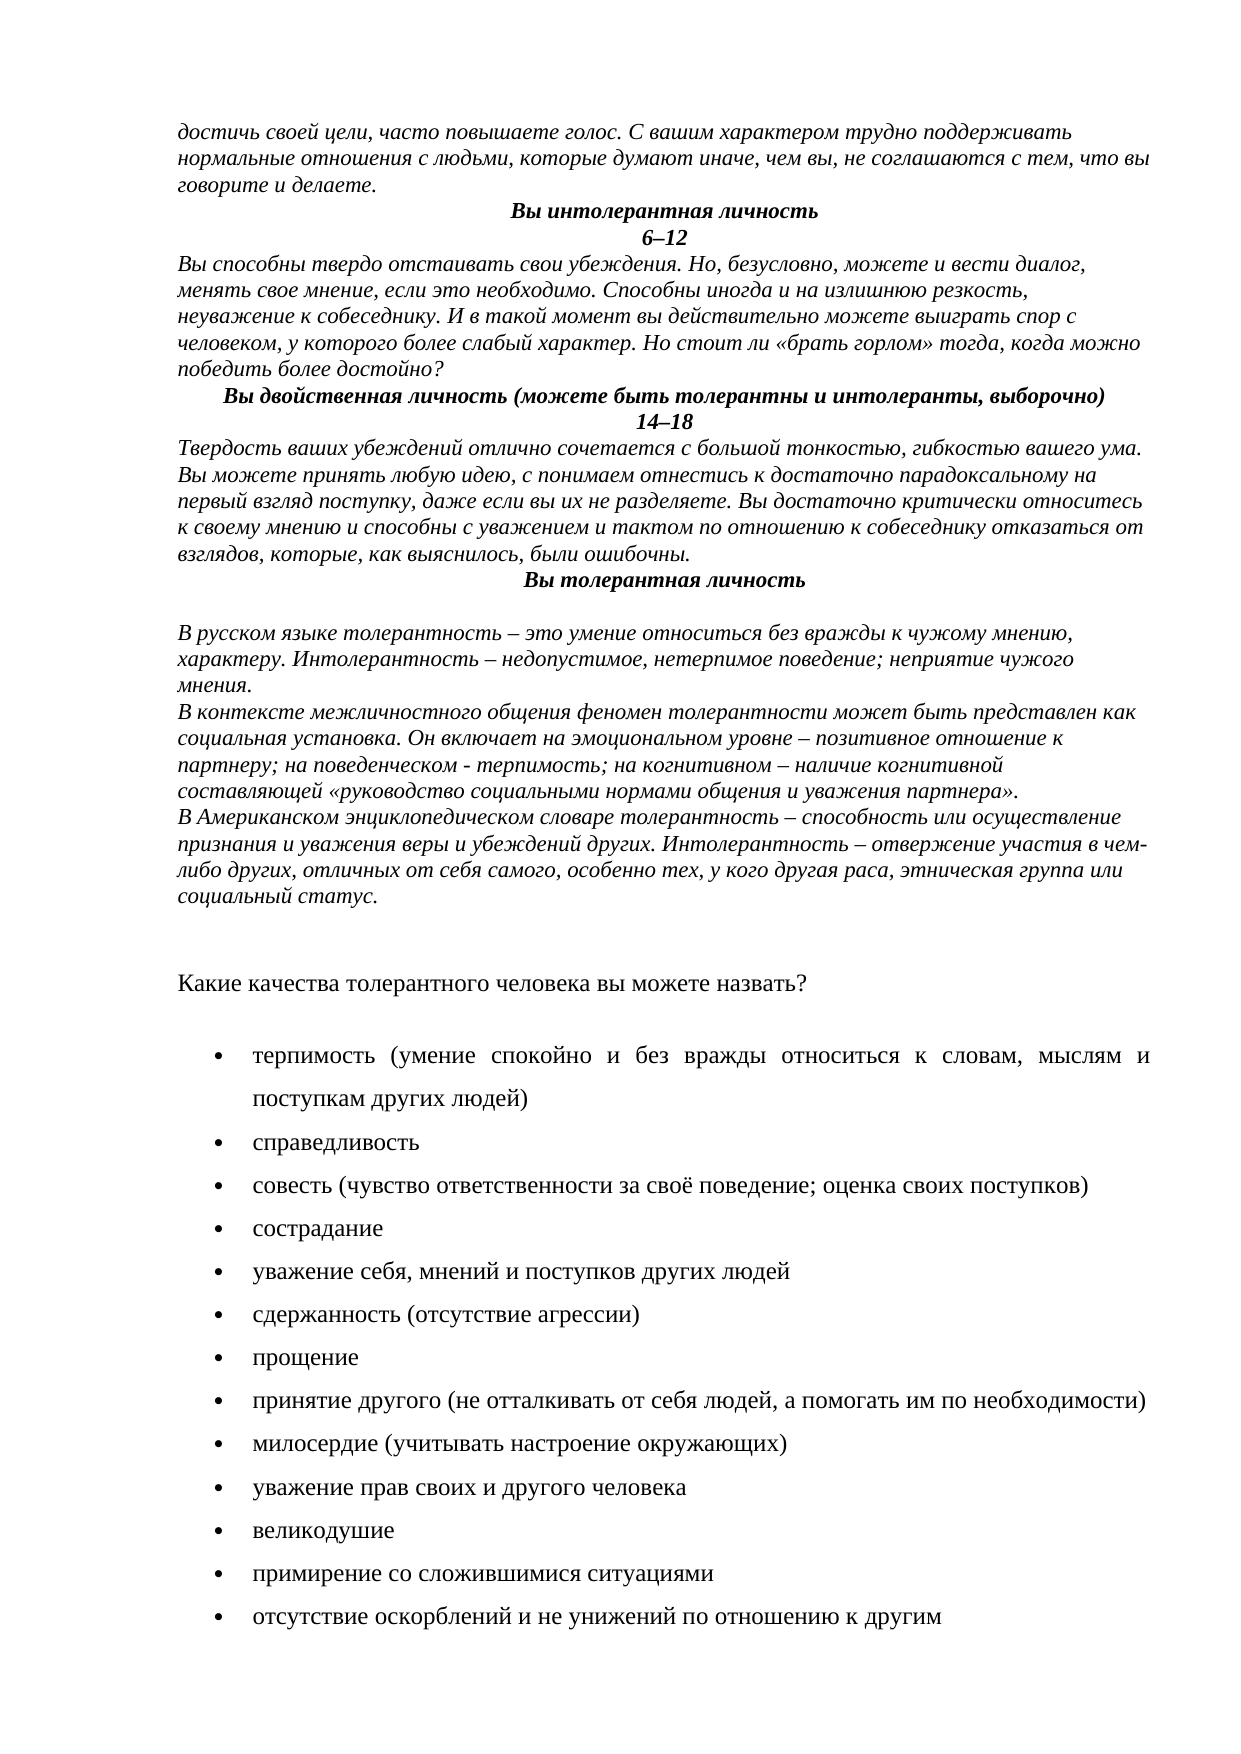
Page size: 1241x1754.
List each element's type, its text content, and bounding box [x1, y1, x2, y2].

text В контексте межличностного общения феномен толерантности может быть представлен как социальная установка. Он включает на эмоциональном уровне – позитивное отношение к партнеру; на поведенческом - терпимость; на когнитивном – наличие когнитивной составляющей «руководство социальными нормами общения и уважения партнера». [177, 698, 1152, 803]
text Вы интолерантная личность [177, 197, 1152, 223]
text 6–12 [177, 223, 1152, 250]
list сдержанность (отсутствие агрессии) [215, 1299, 1152, 1328]
text Вы двойственная личность (можете быть толерантны и интолеранты, выборочно) [177, 382, 1152, 408]
list сострадание [215, 1213, 1152, 1242]
list уважение себя, мнений и поступков других людей [215, 1256, 1152, 1285]
text Вы способны твердо отстаивать свои убеждения. Но, безусловно, можете и вести диалог, менять свое мнение, если это необходимо. Способны иногда и на излишнюю резкость, неуважение к собеседнику. И в такой момент вы действительно можете выиграть спор с человеком, у которого более слабый характер. Но стоит ли «брать горлом» тогда, когда можно победить более достойно? [177, 250, 1152, 382]
list великодушие [215, 1515, 1152, 1543]
text В Американском энциклопедическом словаре толерантность – способность или осуществление признания и уважения веры и убеждений других. Интолерантность – отвержение участия в чем-либо других, отличных от себя самого, особенно тех, у кого другая раса, этническая группа или социальный статус. [177, 803, 1152, 909]
list отсутствие оскорблений и не унижений по отношению к другим [215, 1601, 1152, 1630]
text Твердость ваших убеждений отлично сочетается с большой тонкостью, гибкостью вашего ума. Вы можете принять любую идею, с понимаем отнестись к достаточно парадоксальному на первый взгляд поступку, даже если вы их не разделяете. Вы достаточно критически относитесь к своему мнению и способны с уважением и тактом по отношению к собеседнику отказаться от взглядов, которые, как выяснилось, были ошибочны. [177, 434, 1152, 566]
list справедливость [215, 1127, 1152, 1155]
text Какие качества толерантного человека вы можете назвать? [177, 968, 1152, 997]
list уважение прав своих и другого человека [215, 1472, 1152, 1500]
text Вы толерантная личность [177, 566, 1152, 592]
list прощение [215, 1342, 1152, 1371]
text В русском языке толерантность – это умение относиться без вражды к чужому мнению, характеру. Интолерантность – недопустимое, нетерпимое поведение; неприятие чужого мнения. [177, 619, 1152, 698]
list милосердие (учитывать настроение окружающих) [215, 1428, 1152, 1457]
list совесть (чувство ответственности за своё поведение; оценка своих поступков) [215, 1170, 1152, 1198]
list принятие другого (не отталкивать от себя людей, а помогать им по необходимости) [215, 1385, 1152, 1414]
list терпимость (умение спокойно и без вражды относиться к словам, мыслям и поступкам других людей) [215, 1040, 1152, 1112]
list примирение со сложившимися ситуациями [215, 1558, 1152, 1587]
text 14–18 [177, 408, 1152, 434]
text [177, 118, 1152, 197]
